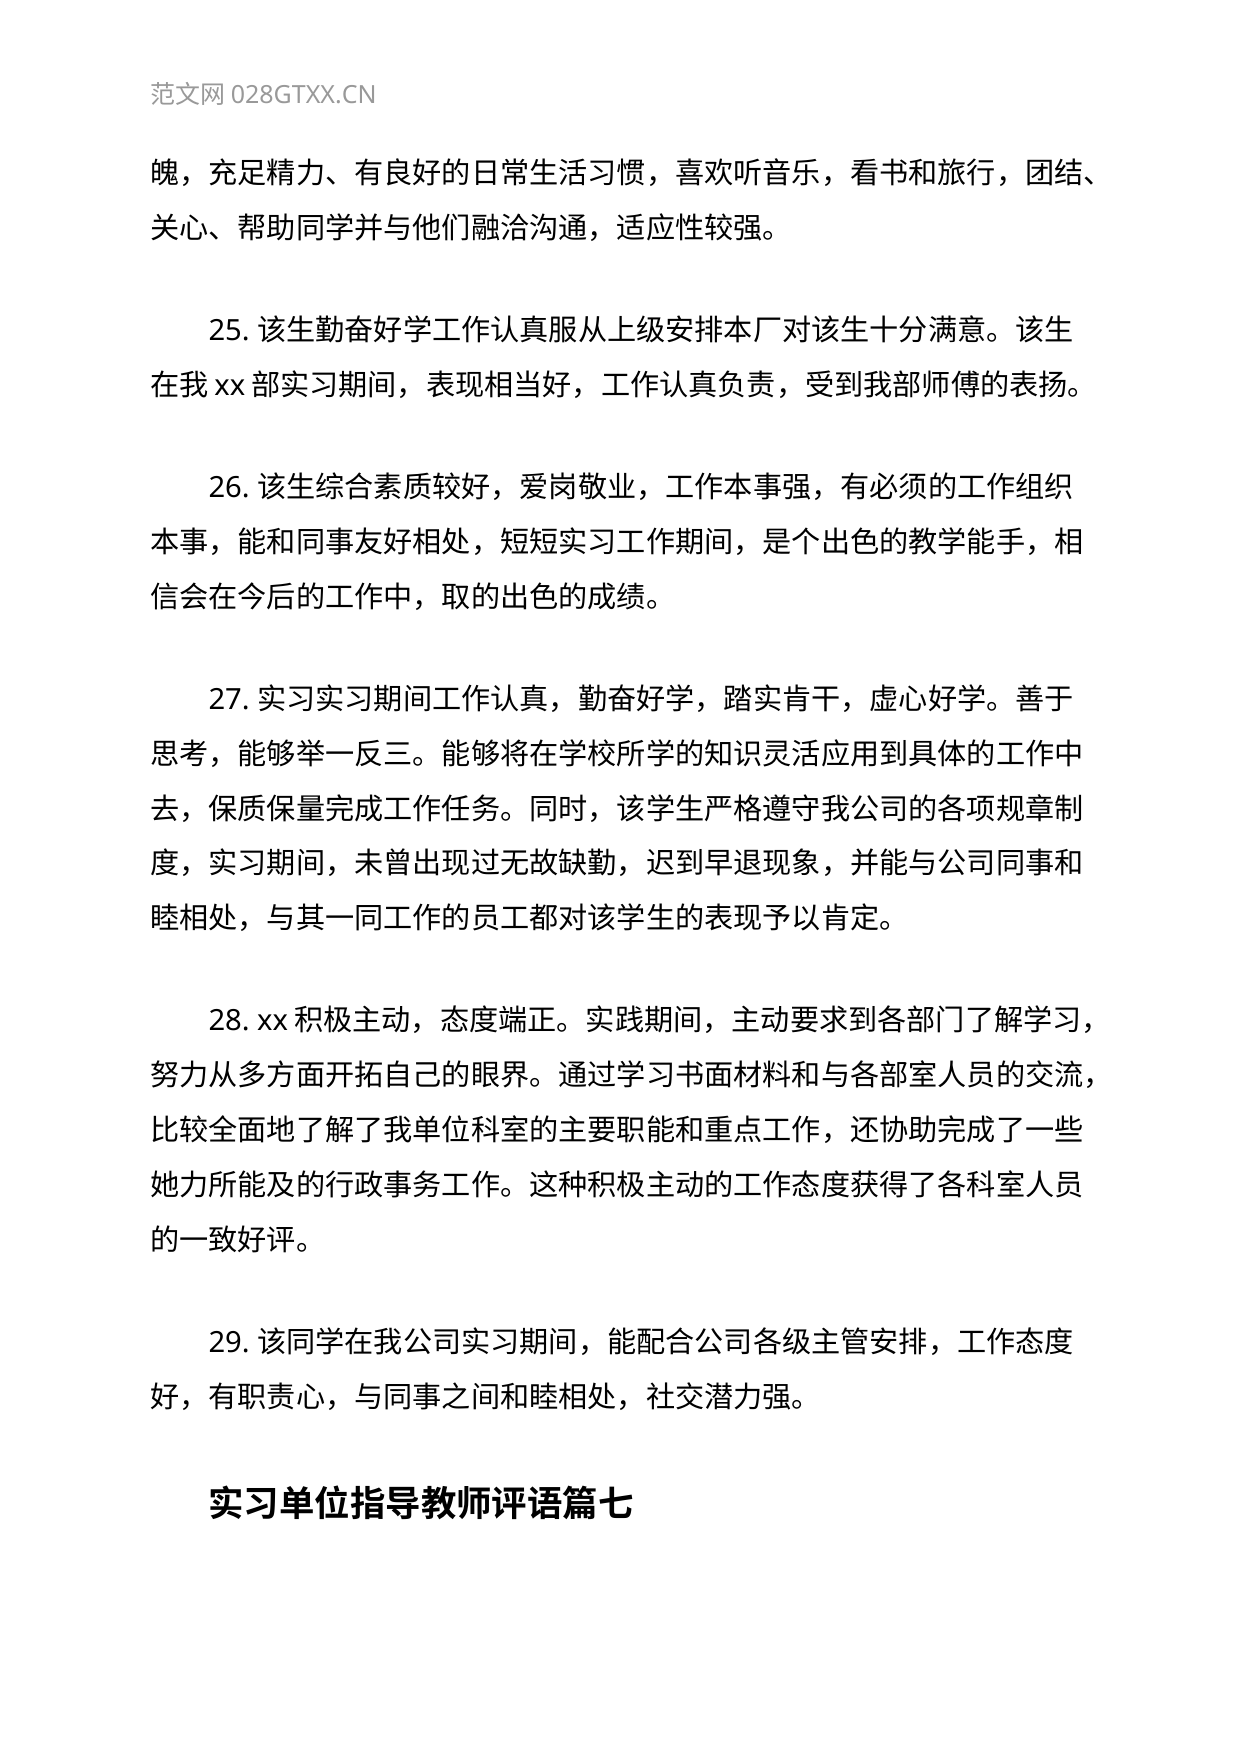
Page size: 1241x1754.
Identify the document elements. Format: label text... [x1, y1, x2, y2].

text 27. 实习实习期间工作认真，勤奋好学，踏实肯干，虚心好学。善于思考，能够举一反三。能够将在学校所学的知识灵活应用到具体的工作中去，保质保量完成工作任务。同时，该学生严格遵守我公司的各项规章制度，实习期间，未曾出现过无故缺勤，迟到早退现象，并能与公司同事和睦相处，与其一同工作的员工都对该学生的表现予以肯定。 [150, 675, 1090, 937]
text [150, 150, 1090, 247]
text 实习单位指导教师评语篇七 [150, 1475, 1090, 1526]
text 28. xx积极主动，态度端正。实践期间，主动要求到各部门了解学习，努力从多方面开拓自己的眼界。通过学习书面材料和与各部室人员的交流，比较全面地了解了我单位科室的主要职能和重点工作，还协助完成了一些她力所能及的行政事务工作。这种积极主动的工作态度获得了各科室人员的一致好评。 [150, 997, 1090, 1259]
text 25. 该生勤奋好学工作认真服从上级安排本厂对该生十分满意。该生在我xx部实习期间，表现相当好，工作认真负责，受到我部师傅的表扬。 [150, 307, 1090, 404]
text 29. 该同学在我公司实习期间，能配合公司各级主管安排，工作态度好，有职责心，与同事之间和睦相处，社交潜力强。 [150, 1318, 1090, 1416]
text 26. 该生综合素质较好，爱岗敬业，工作本事强，有必须的工作组织本事，能和同事友好相处，短短实习工作期间，是个出色的教学能手，相信会在今后的工作中，取的出色的成绩。 [150, 464, 1090, 616]
